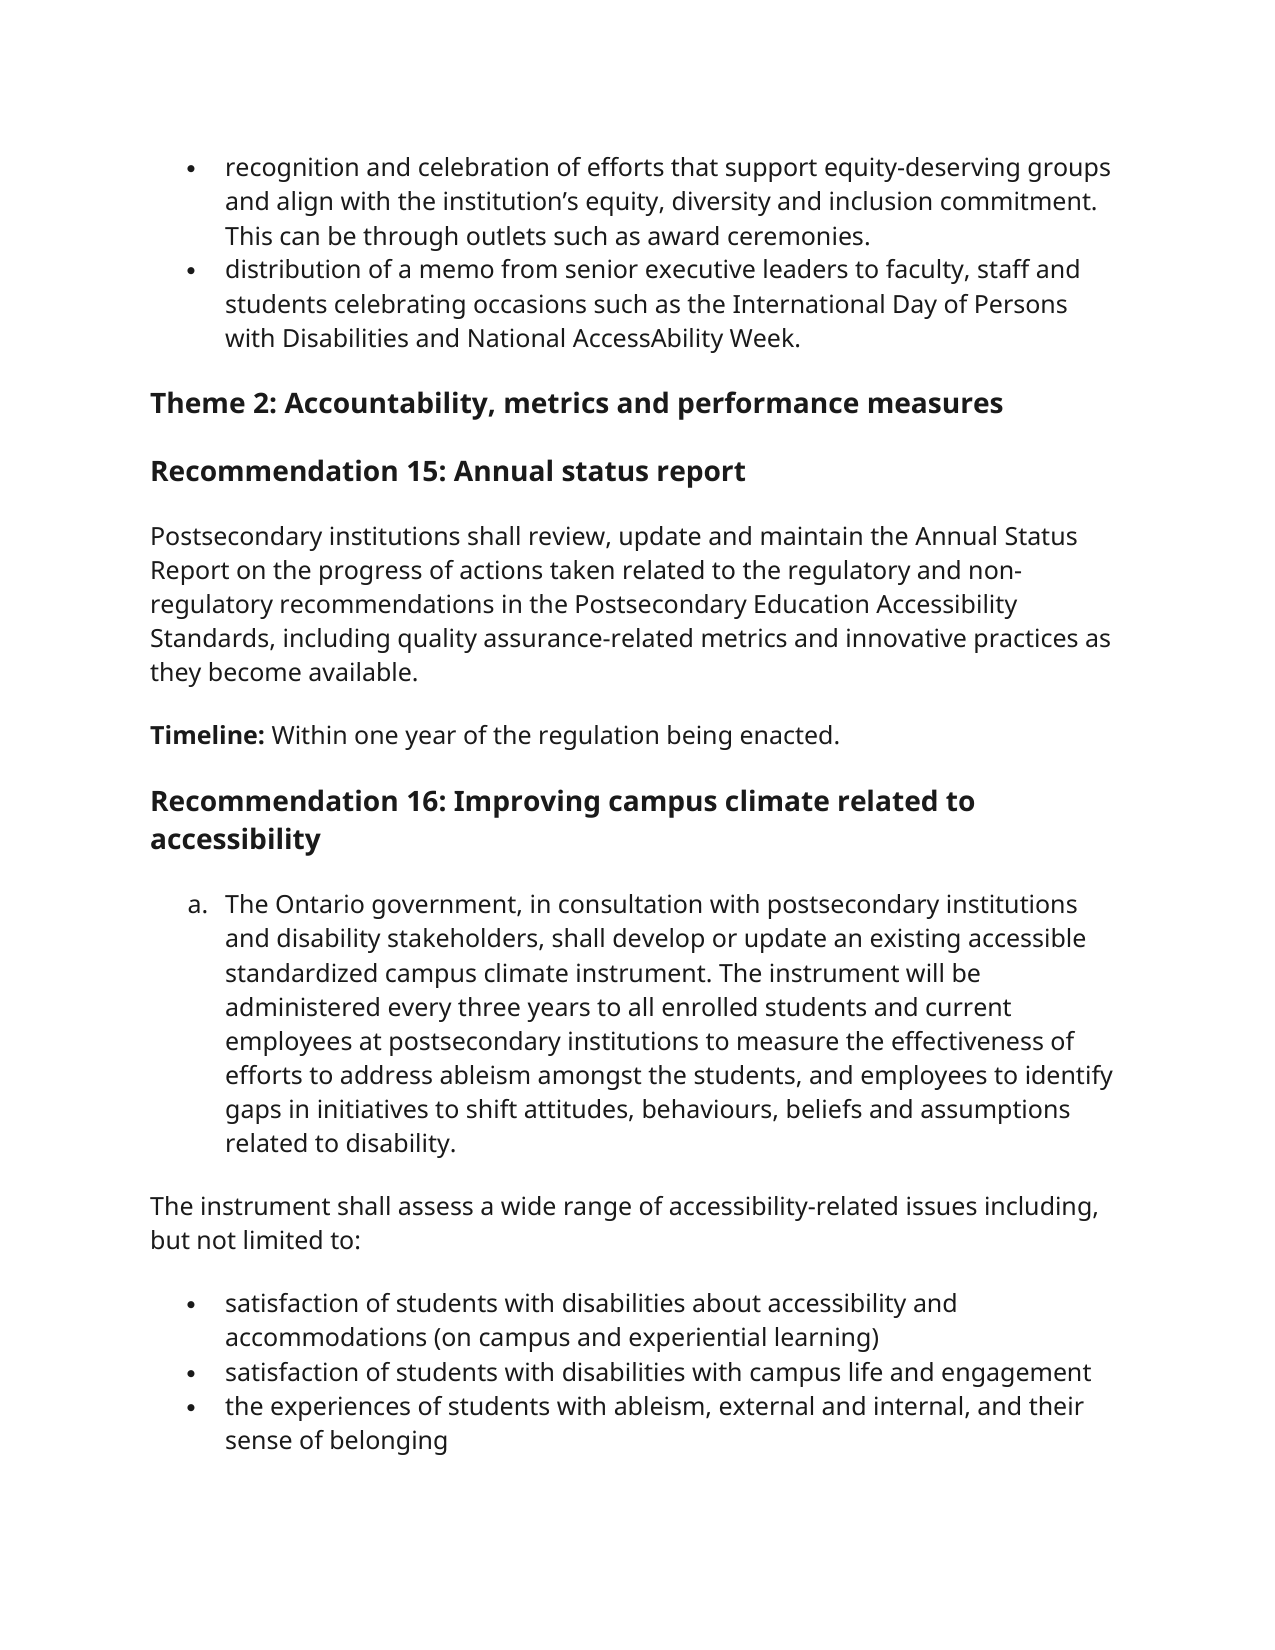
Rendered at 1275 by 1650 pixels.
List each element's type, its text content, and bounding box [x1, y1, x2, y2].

text Theme 2: Accountability, metrics and performance measures [150, 383, 1125, 422]
text The instrument shall assess a wide range of accessibility-related issues including, but not limited to: [150, 1189, 1125, 1257]
text Timeline: Within one year of the regulation being enacted. [150, 718, 1125, 752]
text Recommendation 15: Annual status report [150, 451, 1125, 489]
list recognition and celebration of efforts that support equity-deserving groups and align with the institution’s equity, diversity and inclusion commitment. This can be through outlets such as award ceremonies. [187, 150, 1125, 252]
list satisfaction of students with disabilities with campus life and engagement [187, 1354, 1125, 1388]
text Recommendation 16: Improving campus climate related to accessibility [150, 781, 1125, 858]
text Postsecondary institutions shall review, update and maintain the Annual Status Report on the progress of actions taken related to the regulatory and non-regulatory recommendations in the Postsecondary Education Accessibility Standards, including quality assurance-related metrics and innovative practices as they become available. [150, 518, 1125, 689]
list the experiences of students with ableism, external and internal, and their sense of belonging [187, 1388, 1125, 1456]
list The Ontario government, in consultation with postsecondary institutions and disability stakeholders, shall develop or update an existing accessible standardized campus climate instrument. The instrument will be administered every three years to all enrolled students and current employees at postsecondary institutions to measure the effectiveness of efforts to address ableism amongst the students, and employees to identify gaps in initiatives to shift attitudes, behaviours, beliefs and assumptions related to disability. [187, 887, 1125, 1159]
list satisfaction of students with disabilities about accessibility and accommodations (on campus and experiential learning) [187, 1286, 1125, 1354]
list distribution of a memo from senior executive leaders to faculty, staff and students celebrating occasions such as the International Day of Persons with Disabilities and National AccessAbility Week. [187, 252, 1125, 354]
